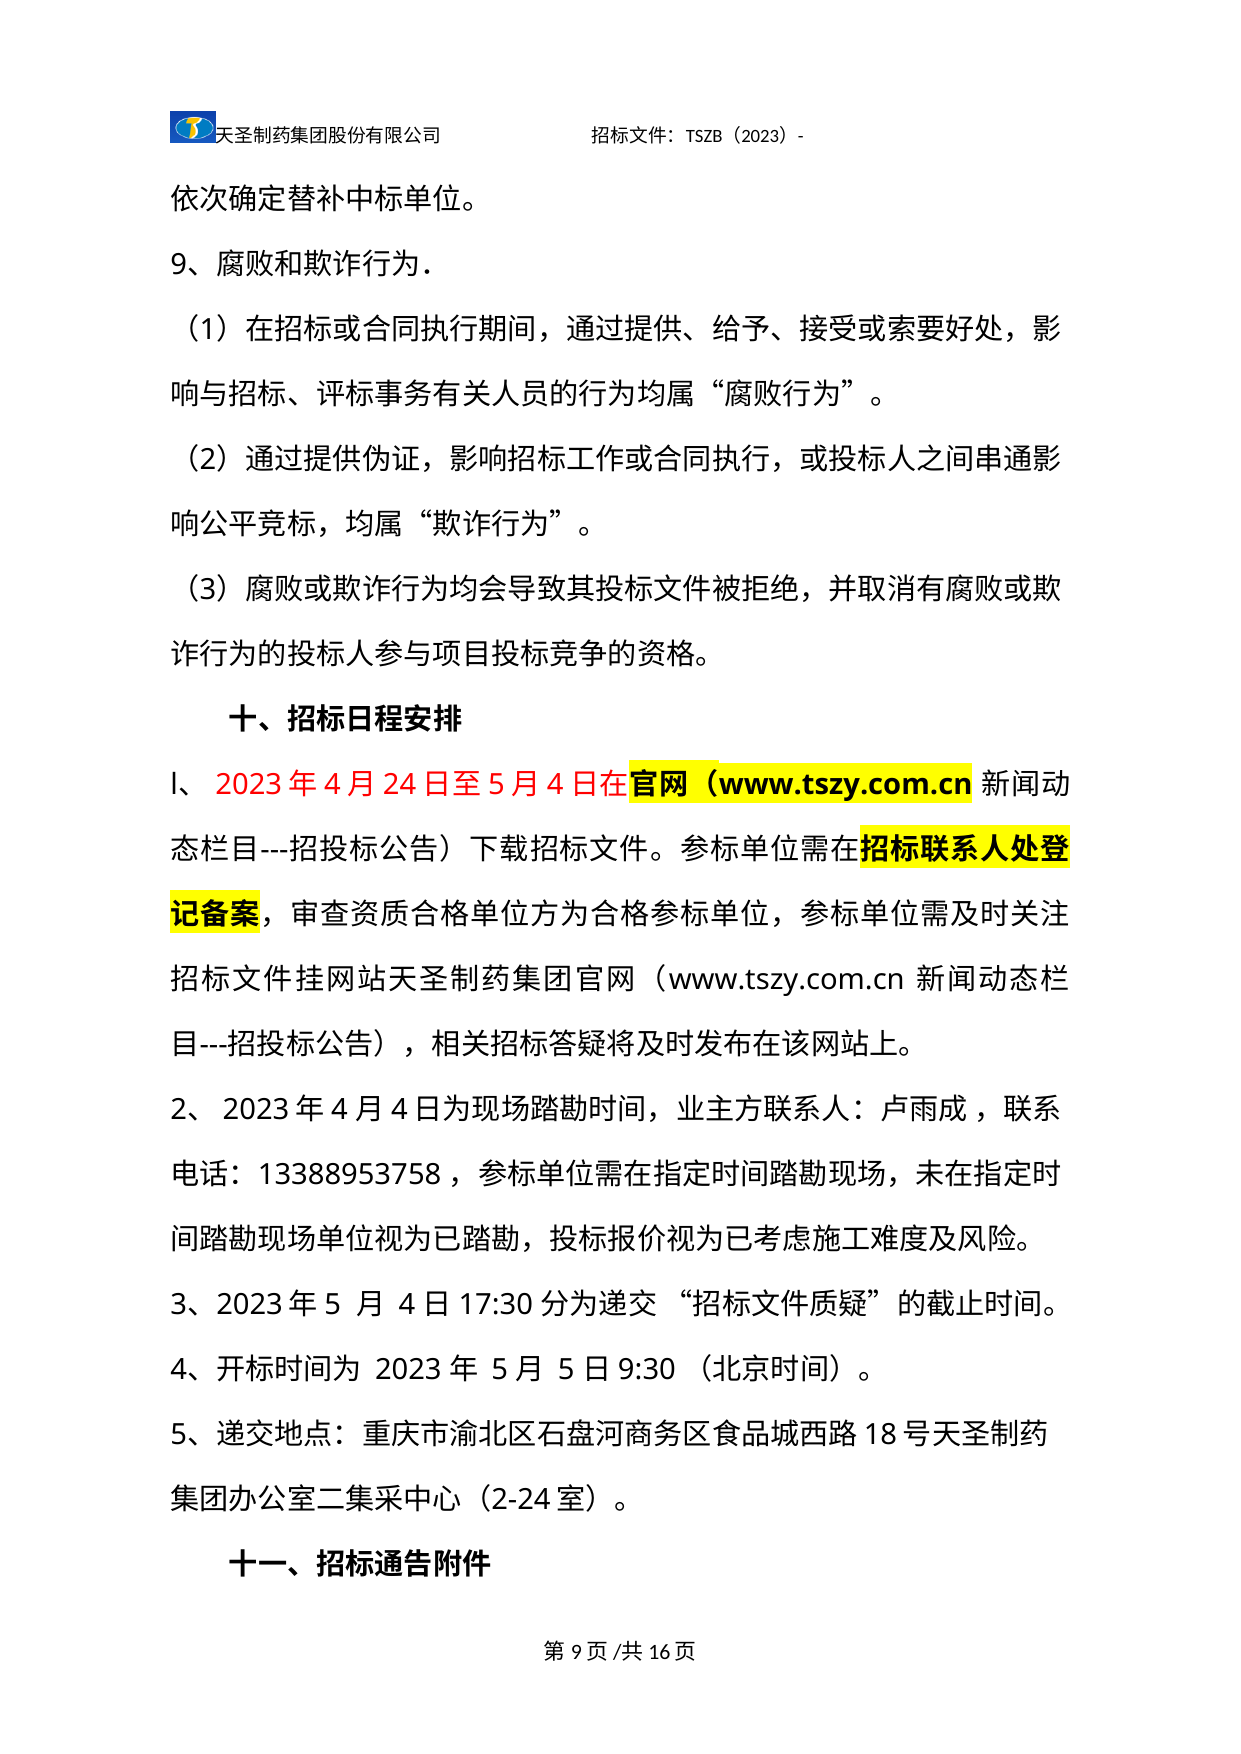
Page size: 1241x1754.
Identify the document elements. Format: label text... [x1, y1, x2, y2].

text 十、招标日程安排 [170, 684, 1070, 749]
picture [170, 111, 216, 143]
text 十一、招标通告附件 [170, 1529, 1070, 1594]
text （1）在招标或合同执行期间，通过提供、给予、接受或索要好处，影响与招标、评标事务有关人员的行为均属“腐败行为”。 [170, 294, 1070, 424]
text 4、开标时间为 2023 年 5 月 5 日 9:30 （北京时间）。 [170, 1334, 1070, 1399]
text （3）中标单位在接到中标通知书的次日起，五日内，按招标人指定时间、地点与业主协商签订设备供货合同。中标单位超过规定时限不与业主签订合同，将作为自动放弃中标处理，由招标单位根据评标结果依次确定替补中标单位。 [170, 164, 1070, 229]
text （2）通过提供伪证，影响招标工作或合同执行，或投标人之间串通影响公平竞标，均属“欺诈行为”。 [170, 424, 1070, 554]
text 2、 2023年 4 月 4日为现场踏勘时间，业主方联系人：卢雨成 ，联系电话：13388953758 ，参标单位需在指定时间踏勘现场，未在指定时间踏勘现场单位视为已踏勘，投标报价视为已考虑施工难度及风险。 [170, 1074, 1070, 1269]
text （3）腐败或欺诈行为均会导致其投标文件被拒绝，并取消有腐败或欺诈行为的投标人参与项目投标竞争的资格。 [170, 554, 1070, 684]
text 3、2023年 5 月 4 日 17:30 分为递交 “招标文件质疑”的截止时间。 [170, 1269, 1070, 1334]
text 9、腐败和欺诈行为． [170, 229, 1070, 294]
text 5、递交地点：重庆市渝北区石盘河商务区食品城西路18号天圣制药集团办公室二集采中心（2-24室）。 [170, 1399, 1070, 1529]
text l、 2023年4月24日至5月4日在官网（www.tszy.com.cn 新闻动态栏目---招投标公告）下载招标文件。参标单位需在招标联系人处登记备案，审查资质合格单位方为合格参标单位，参标单位需及时关注招标文件挂网站天圣制药集团官网（www.tszy.com.cn 新闻动态栏目---招投标公告），相关招标答疑将及时发布在该网站上。 [170, 749, 1070, 1074]
